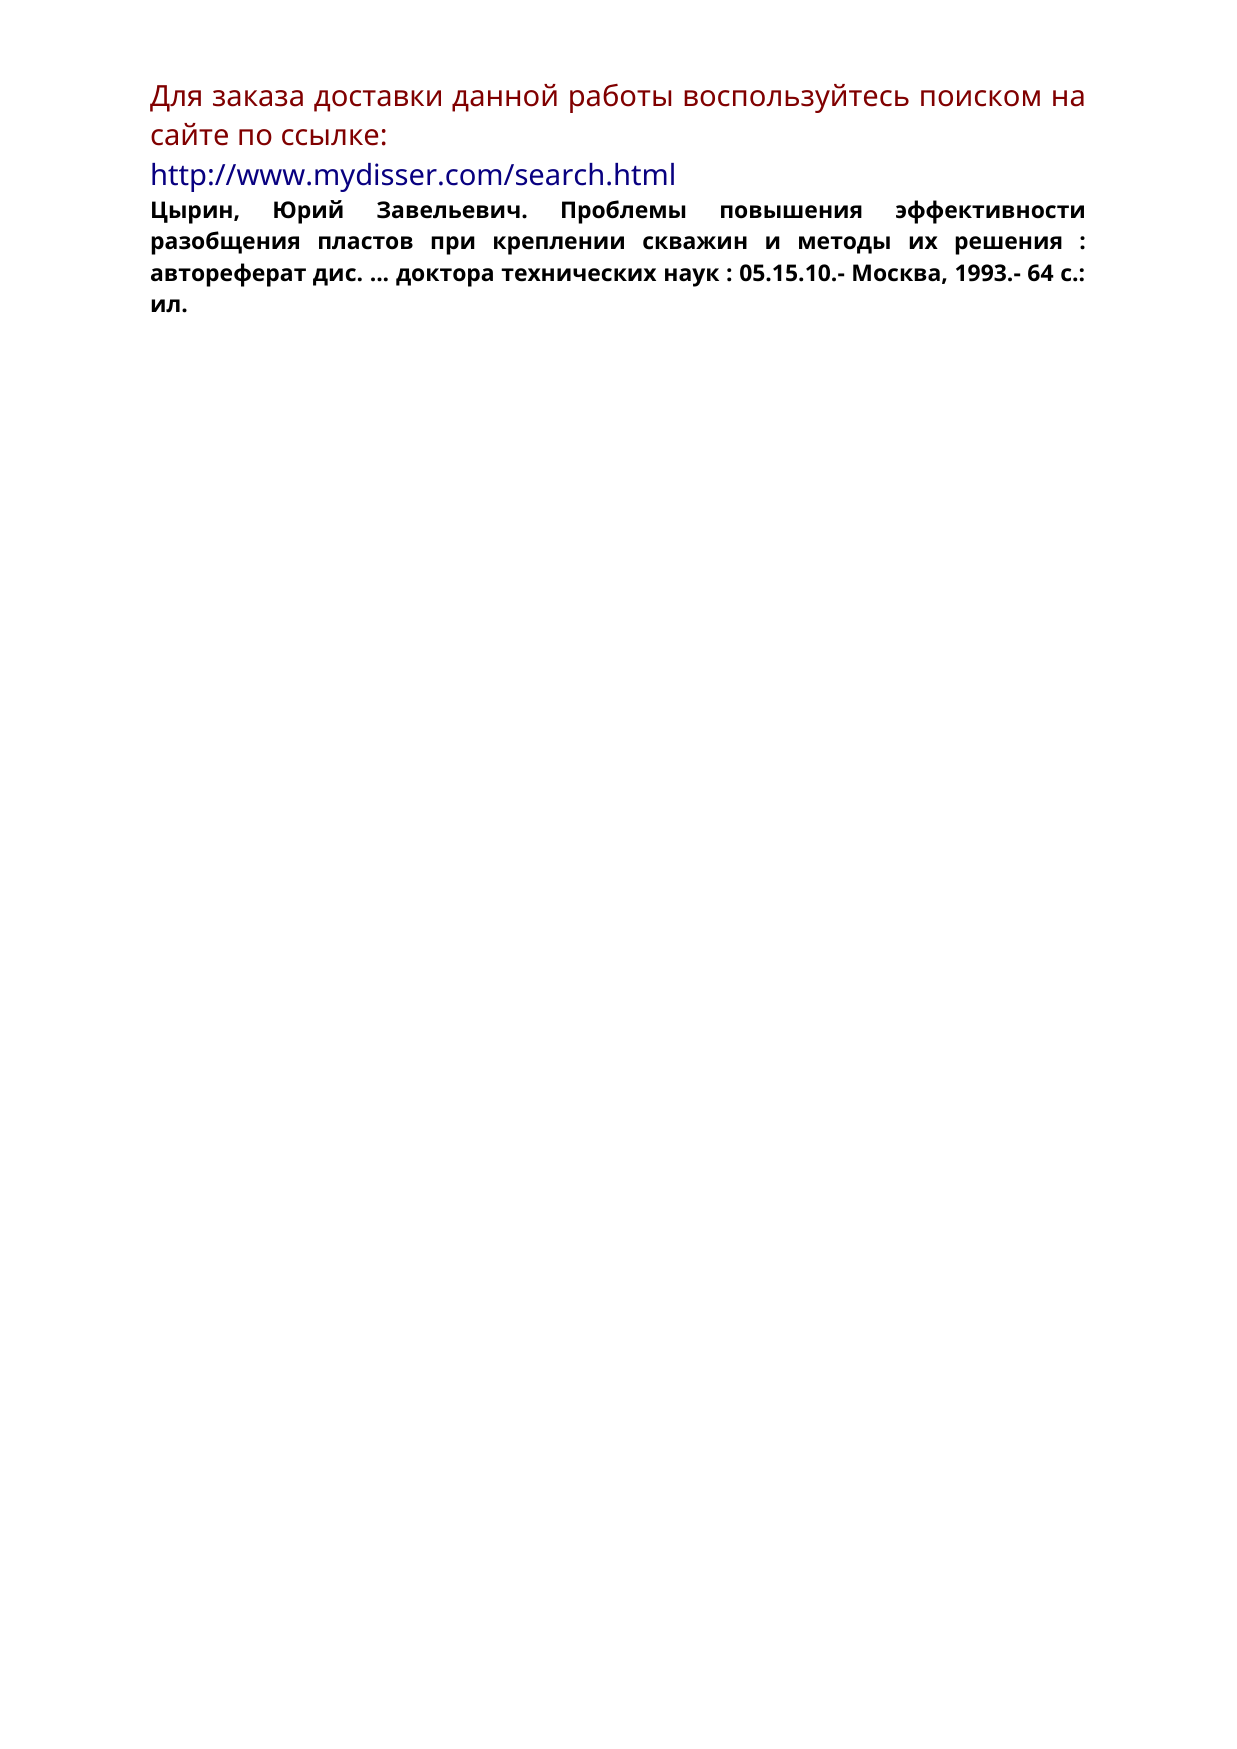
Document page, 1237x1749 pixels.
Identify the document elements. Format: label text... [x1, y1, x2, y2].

text Цырин, Юрий Завельевич. Проблемы повышения эффективности разобщения пластов при креплении скважин и методы их решения : автореферат дис. ... доктора технических наук : 05.15.10.- Москва, 1993.- 64 с.: ил. [150, 194, 1086, 319]
